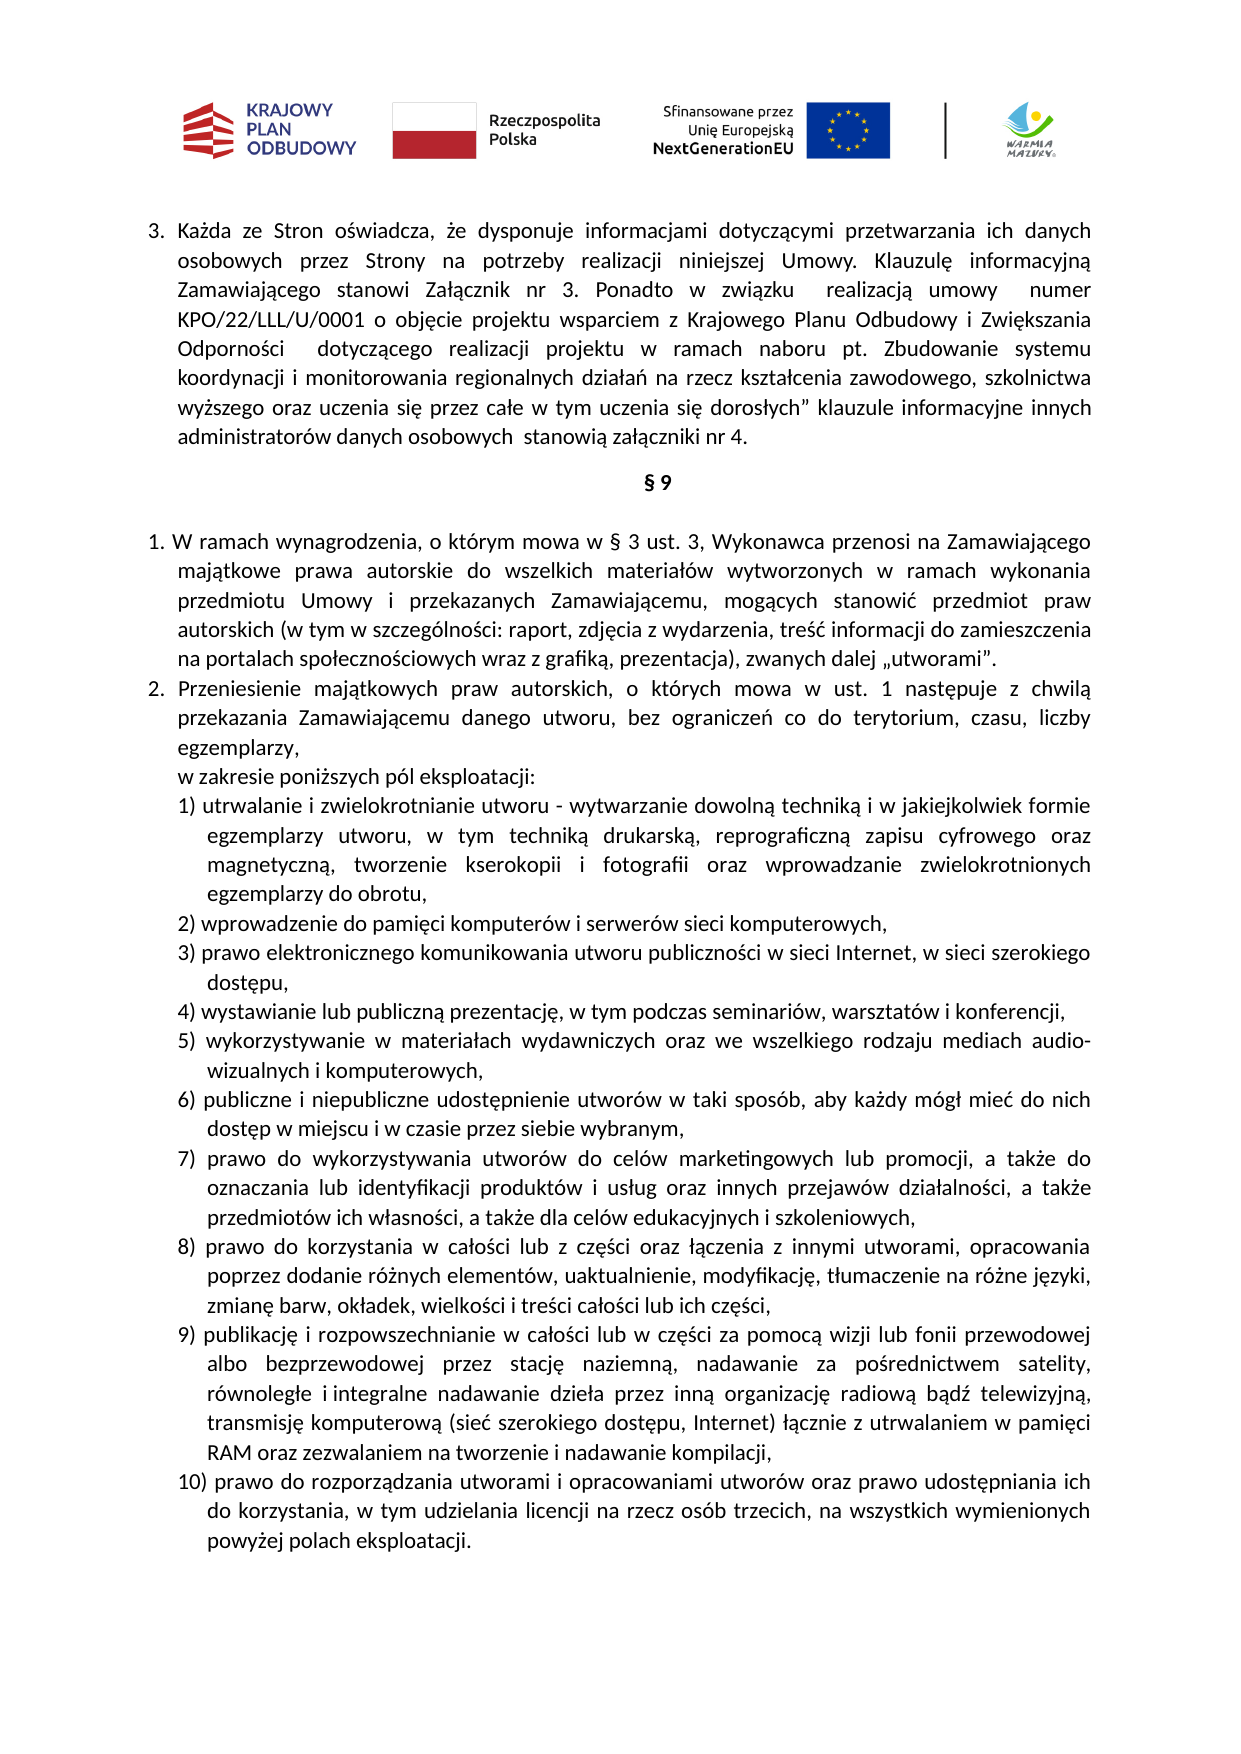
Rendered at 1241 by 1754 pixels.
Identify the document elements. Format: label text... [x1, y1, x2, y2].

text 2) wprowadzenie do pamięci komputerów i serwerów sieci komputerowych, [177, 909, 1093, 937]
text § 9 [223, 468, 1093, 496]
text 3) prawo elektronicznego komunikowania utworu publiczności w sieci Internet, w sieci szerokiego dostępu, [177, 938, 1093, 996]
text 5) wykorzystywanie w materiałach wydawniczych oraz we wszelkiego rodzaju mediach audio-wizualnych i komputerowych, [177, 1026, 1093, 1084]
text 7) prawo do wykorzystywania utworów do celów marketingowych lub promocji, a także do oznaczania lub identyfikacji produktów i usług oraz innych przejawów działalności, a także przedmiotów ich własności, a także dla celów edukacyjnych i szkoleniowych, [177, 1144, 1093, 1231]
text 4) wystawianie lub publiczną prezentację, w tym podczas seminariów, warsztatów i konferencji, [177, 997, 1093, 1025]
text 1) utrwalanie i zwielokrotnianie utworu - wytwarzanie dowolną techniką i w jakiejkolwiek formie egzemplarzy utworu, w tym techniką drukarską, reprograficzną zapisu cyfrowego oraz magnetyczną, tworzenie kserokopii i fotografii oraz wprowadzanie zwielokrotnionych egzemplarzy do obrotu, [177, 791, 1093, 908]
text 1. W ramach wynagrodzenia, o którym mowa w § 3 ust. 3, Wykonawca przenosi na Zamawiającego majątkowe prawa autorskie do wszelkich materiałów wytworzonych w ramach wykonania przedmiotu Umowy i przekazanych Zamawiającemu, mogących stanowić przedmiot praw autorskich (w tym w szczególności: raport, zdjęcia z wydarzenia, treść informacji do zamieszczenia na portalach społecznościowych wraz z grafiką, prezentacja), zwanych dalej „utworami”. [148, 527, 1093, 673]
list Każda ze Stron oświadcza, że dysponuje informacjami dotyczącymi przetwarzania ich danych osobowych przez Strony na potrzeby realizacji niniejszej Umowy. Klauzulę informacyjną Zamawiającego stanowi Załącznik nr 3. Ponadto w związku realizacją umowy numer KPO/22/LLL/U/0001 o objęcie projektu wsparciem z Krajowego Planu Odbudowy i Zwiększania Odporności dotyczącego realizacji projektu w ramach naboru pt. Zbudowanie systemu koordynacji i monitorowania regionalnych działań na rzecz kształcenia zawodowego, szkolnictwa wyższego oraz uczenia się przez całe w tym uczenia się dorosłych” klauzule informacyjne innych administratorów danych osobowych stanowią załączniki nr 4. [148, 217, 1093, 450]
text 9) publikację i rozpowszechnianie w całości lub w części za pomocą wizji lub fonii przewodowej albo bezprzewodowej przez stację naziemną, nadawanie za pośrednictwem satelity, równoległe i integralne nadawanie dzieła przez inną organizację radiową bądź telewizyjną, transmisję komputerową (sieć szerokiego dostępu, Internet) łącznie z utrwalaniem w pamięci RAM oraz zezwalaniem na tworzenie i nadawanie kompilacji, [177, 1320, 1093, 1466]
text 6) publiczne i niepubliczne udostępnienie utworów w taki sposób, aby każdy mógł mieć do nich dostęp w miejscu i w czasie przez siebie wybranym, [177, 1085, 1093, 1143]
picture [147, 73, 1092, 188]
text 10) prawo do rozporządzania utworami i opracowaniami utworów oraz prawo udostępniania ich do korzystania, w tym udzielania licencji na rzecz osób trzecich, na wszystkich wymienionych powyżej polach eksploatacji. [177, 1467, 1093, 1554]
text 8) prawo do korzystania w całości lub z części oraz łączenia z innymi utworami, opracowania poprzez dodanie różnych elementów, uaktualnienie, modyfikację, tłumaczenie na różne języki, zmianę barw, okładek, wielkości i treści całości lub ich części, [177, 1232, 1093, 1319]
text 2. Przeniesienie majątkowych praw autorskich, o których mowa w ust. 1 następuje z chwilą przekazania Zamawiającemu danego utworu, bez ograniczeń co do terytorium, czasu, liczby egzemplarzy, w zakresie poniższych pól eksploatacji: [148, 674, 1093, 790]
